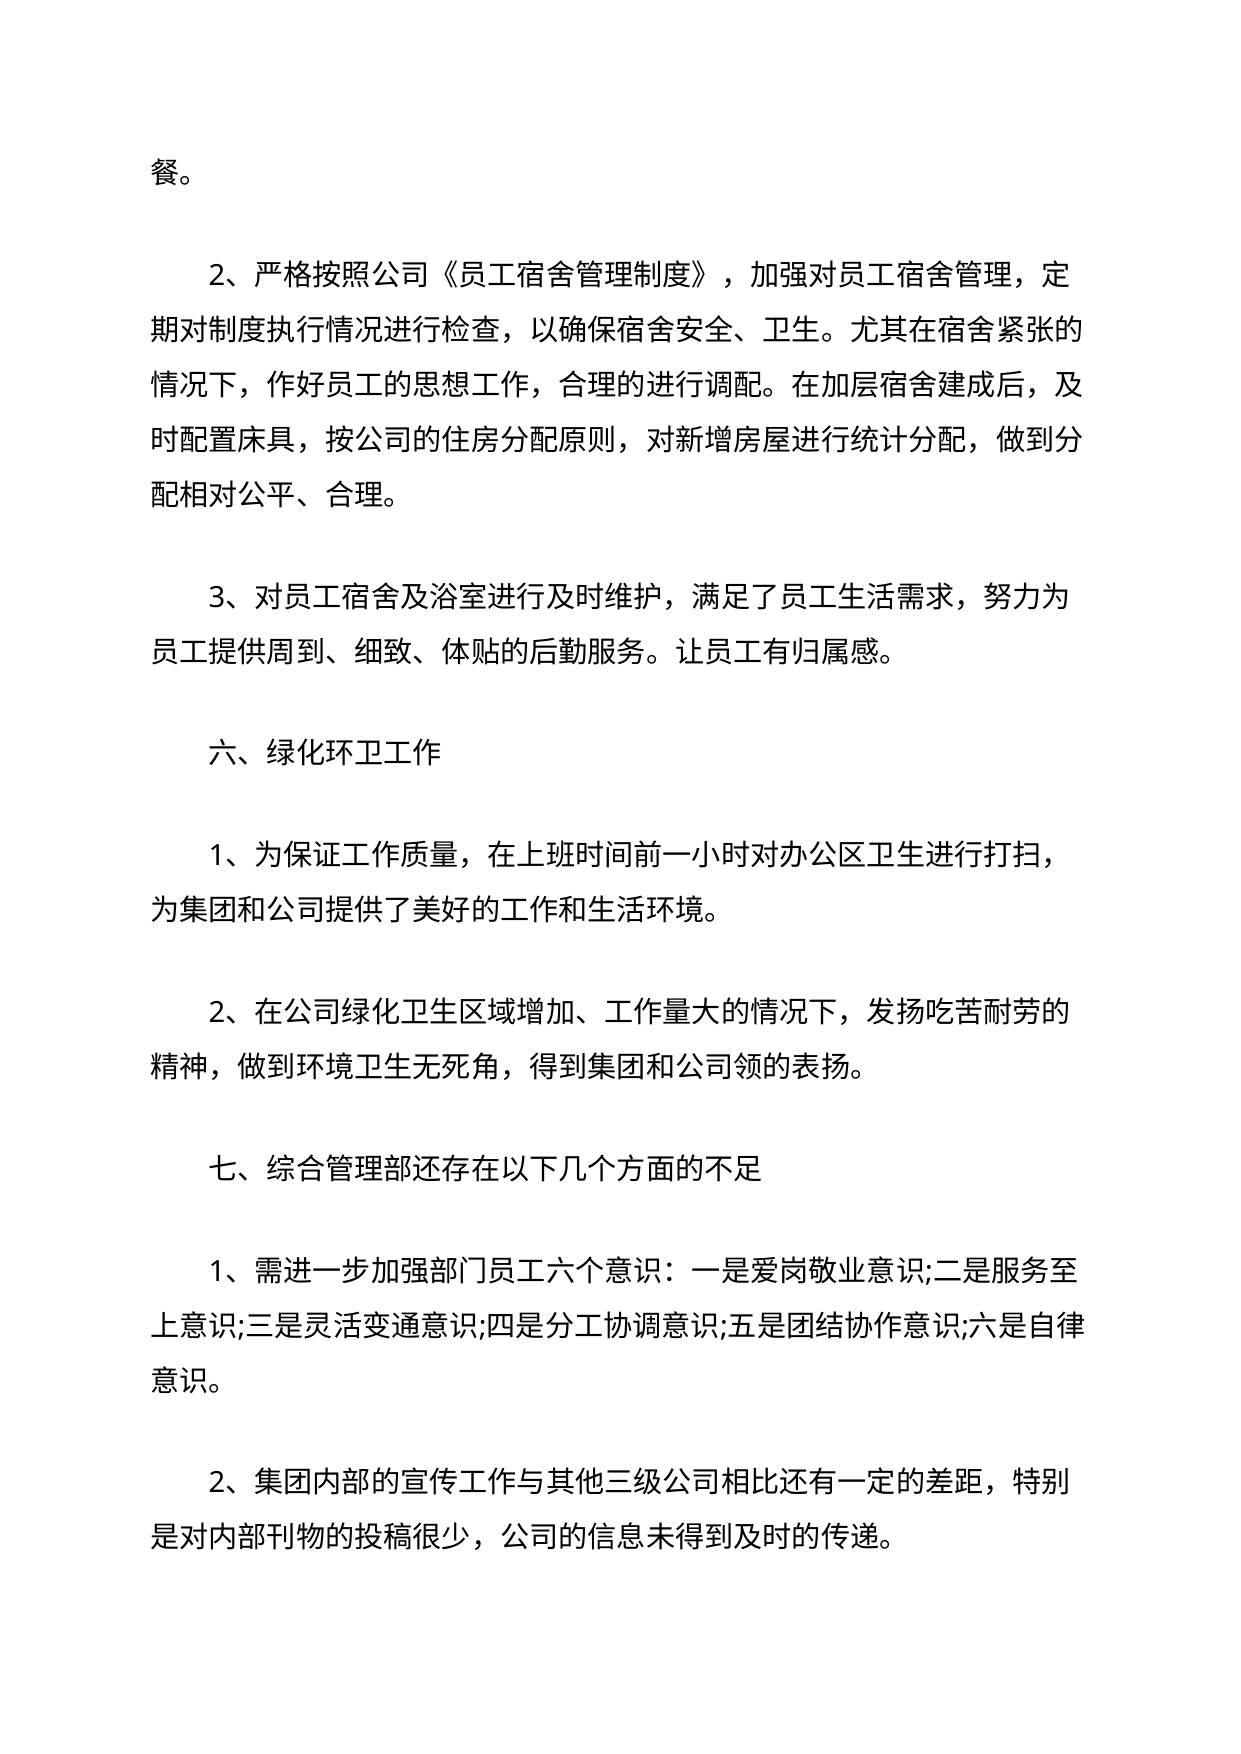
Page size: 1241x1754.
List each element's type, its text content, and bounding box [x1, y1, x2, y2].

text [150, 150, 1090, 192]
text 2、集团内部的宣传工作与其他三级公司相比还有一定的差距，特别是对内部刊物的投稿很少，公司的信息未得到及时的传递。 [150, 1459, 1090, 1556]
text 1、需进一步加强部门员工六个意识：一是爱岗敬业意识;二是服务至上意识;三是灵活变通意识;四是分工协调意识;五是团结协作意识;六是自律意识。 [150, 1247, 1090, 1399]
text 七、综合管理部还存在以下几个方面的不足 [150, 1145, 1090, 1188]
text 1、为保证工作质量，在上班时间前一小时对办公区卫生进行打扫，为集团和公司提供了美好的工作和生活环境。 [150, 832, 1090, 929]
text 3、对员工宿舍及浴室进行及时维护，满足了员工生活需求，努力为员工提供周到、细致、体贴的后勤服务。让员工有归属感。 [150, 573, 1090, 671]
text 六、绿化环卫工作 [150, 730, 1090, 772]
text 2、严格按照公司《员工宿舍管理制度》，加强对员工宿舍管理，定期对制度执行情况进行检查，以确保宿舍安全、卫生。尤其在宿舍紧张的情况下，作好员工的思想工作，合理的进行调配。在加层宿舍建成后，及时配置床具，按公司的住房分配原则，对新增房屋进行统计分配，做到分配相对公平、合理。 [150, 252, 1090, 514]
text 2、在公司绿化卫生区域增加、工作量大的情况下，发扬吃苦耐劳的精神，做到环境卫生无死角，得到集团和公司领的表扬。 [150, 988, 1090, 1086]
